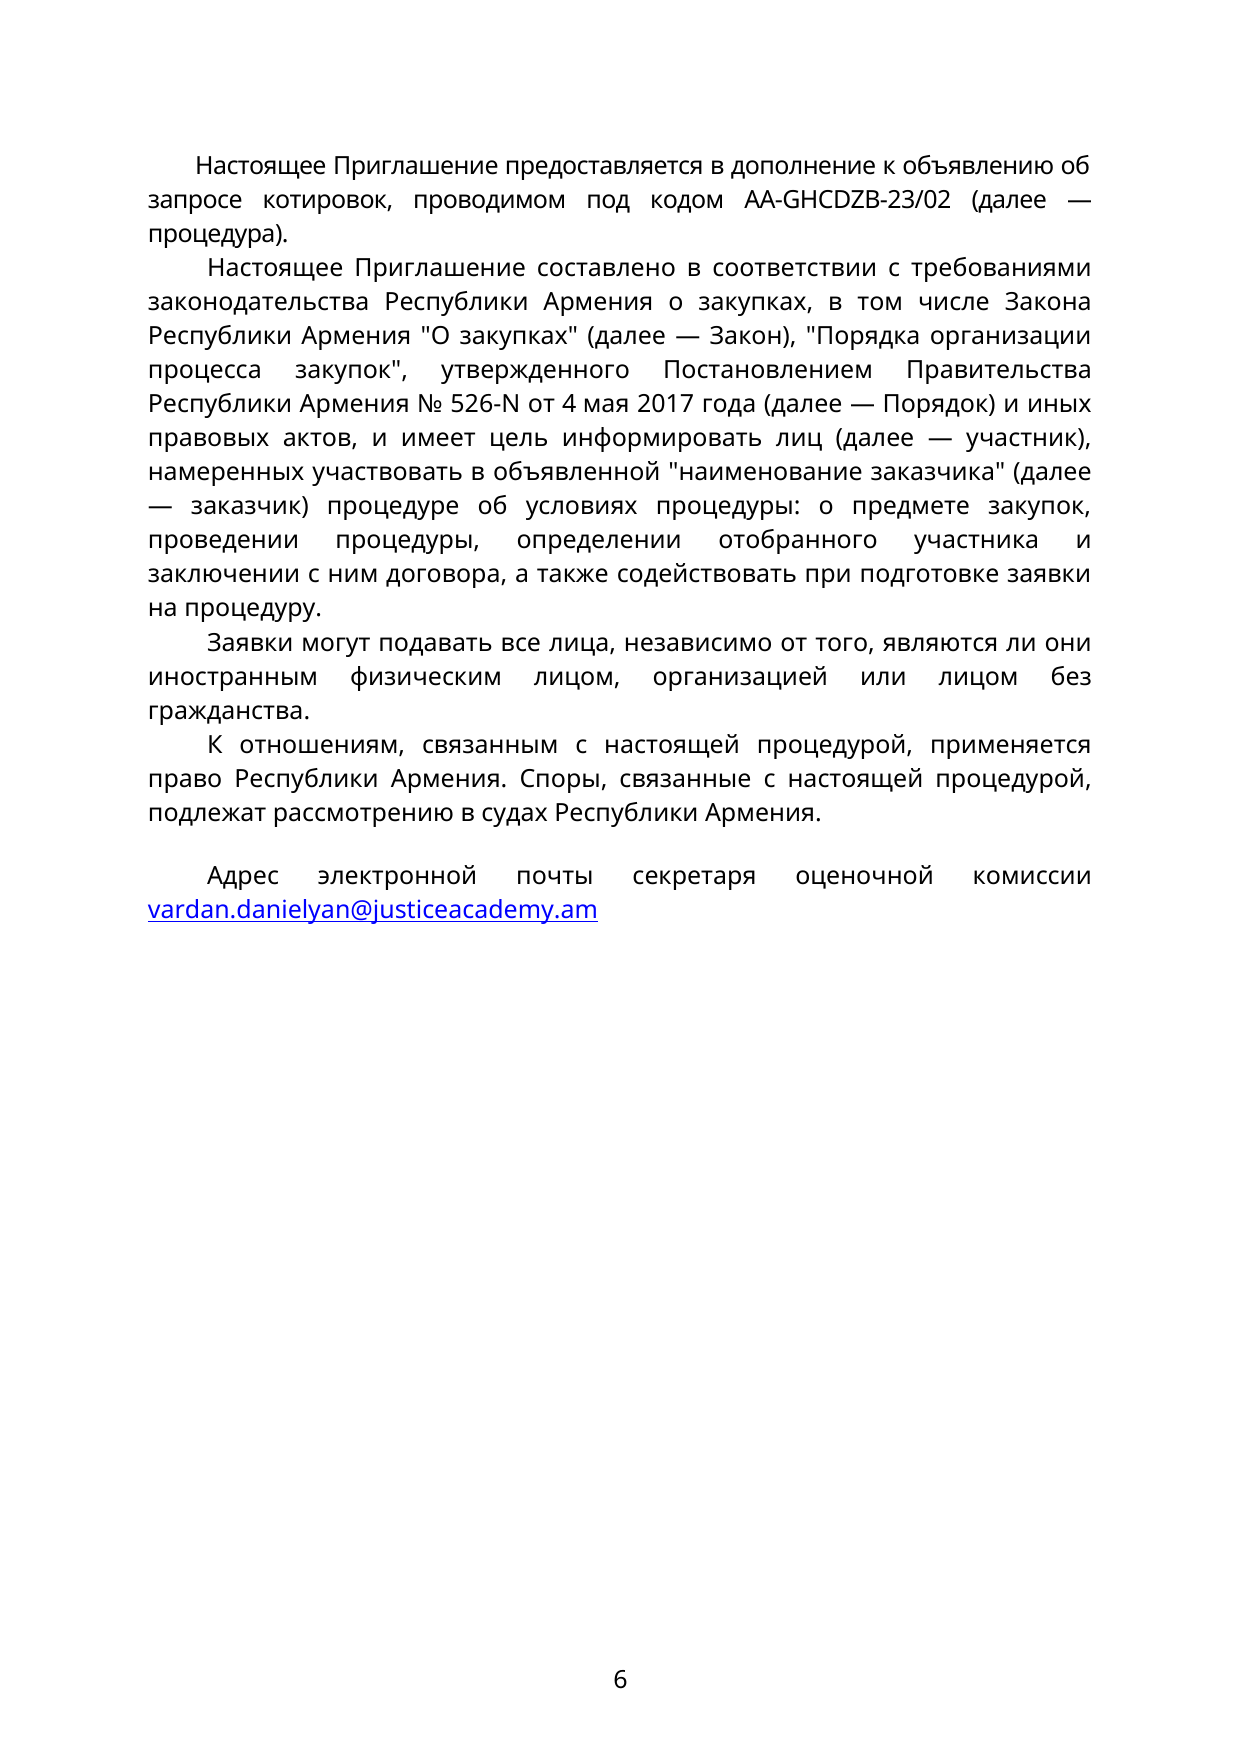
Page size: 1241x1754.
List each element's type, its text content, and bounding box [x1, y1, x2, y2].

text К отношениям, связанным с настоящей процедурой, применяется право Республики Армения. Споры, связанные с настоящей процедурой, подлежат рассмотрению в судах Республики Армения. [148, 726, 1092, 828]
text Настоящее Приглашение предоставляется в дополнение к объявлению об запросе котировок, проводимом под кодом АА-GHCDZB-23/02 (далее — процедура). [89, 147, 1092, 249]
text Адрес электронной почты секретаря оценочной комиссии vardan.danielyan@justiceacademy.am ЧАСТЬ I [148, 858, 1092, 926]
text Настоящее Приглашение составлено в соответствии с требованиями законодательства Республики Армения о закупках, в том числе Закона Республики Армения "О закупках" (далее — Закон), "Порядка организации процесса закупок", утвержденного Постановлением Правительства Республики Армения № 526-N от 4 мая 2017 года (далее — Порядок) и иных правовых актов, и имеет цель информировать лиц (далее — участник), намеренных участвовать в объявленной "наименование заказчика" (далее — заказчик) процедуре об условиях процедуры: о предмете закупок, проведении процедуры, определении отобранного участника и заключении с ним договора, а также содействовать при подготовке заявки на процедуру. [148, 249, 1092, 624]
text Заявки могут подавать все лица, независимо от того, являются ли они иностранным физическим лицом, организацией или лицом без гражданства. [148, 624, 1092, 726]
